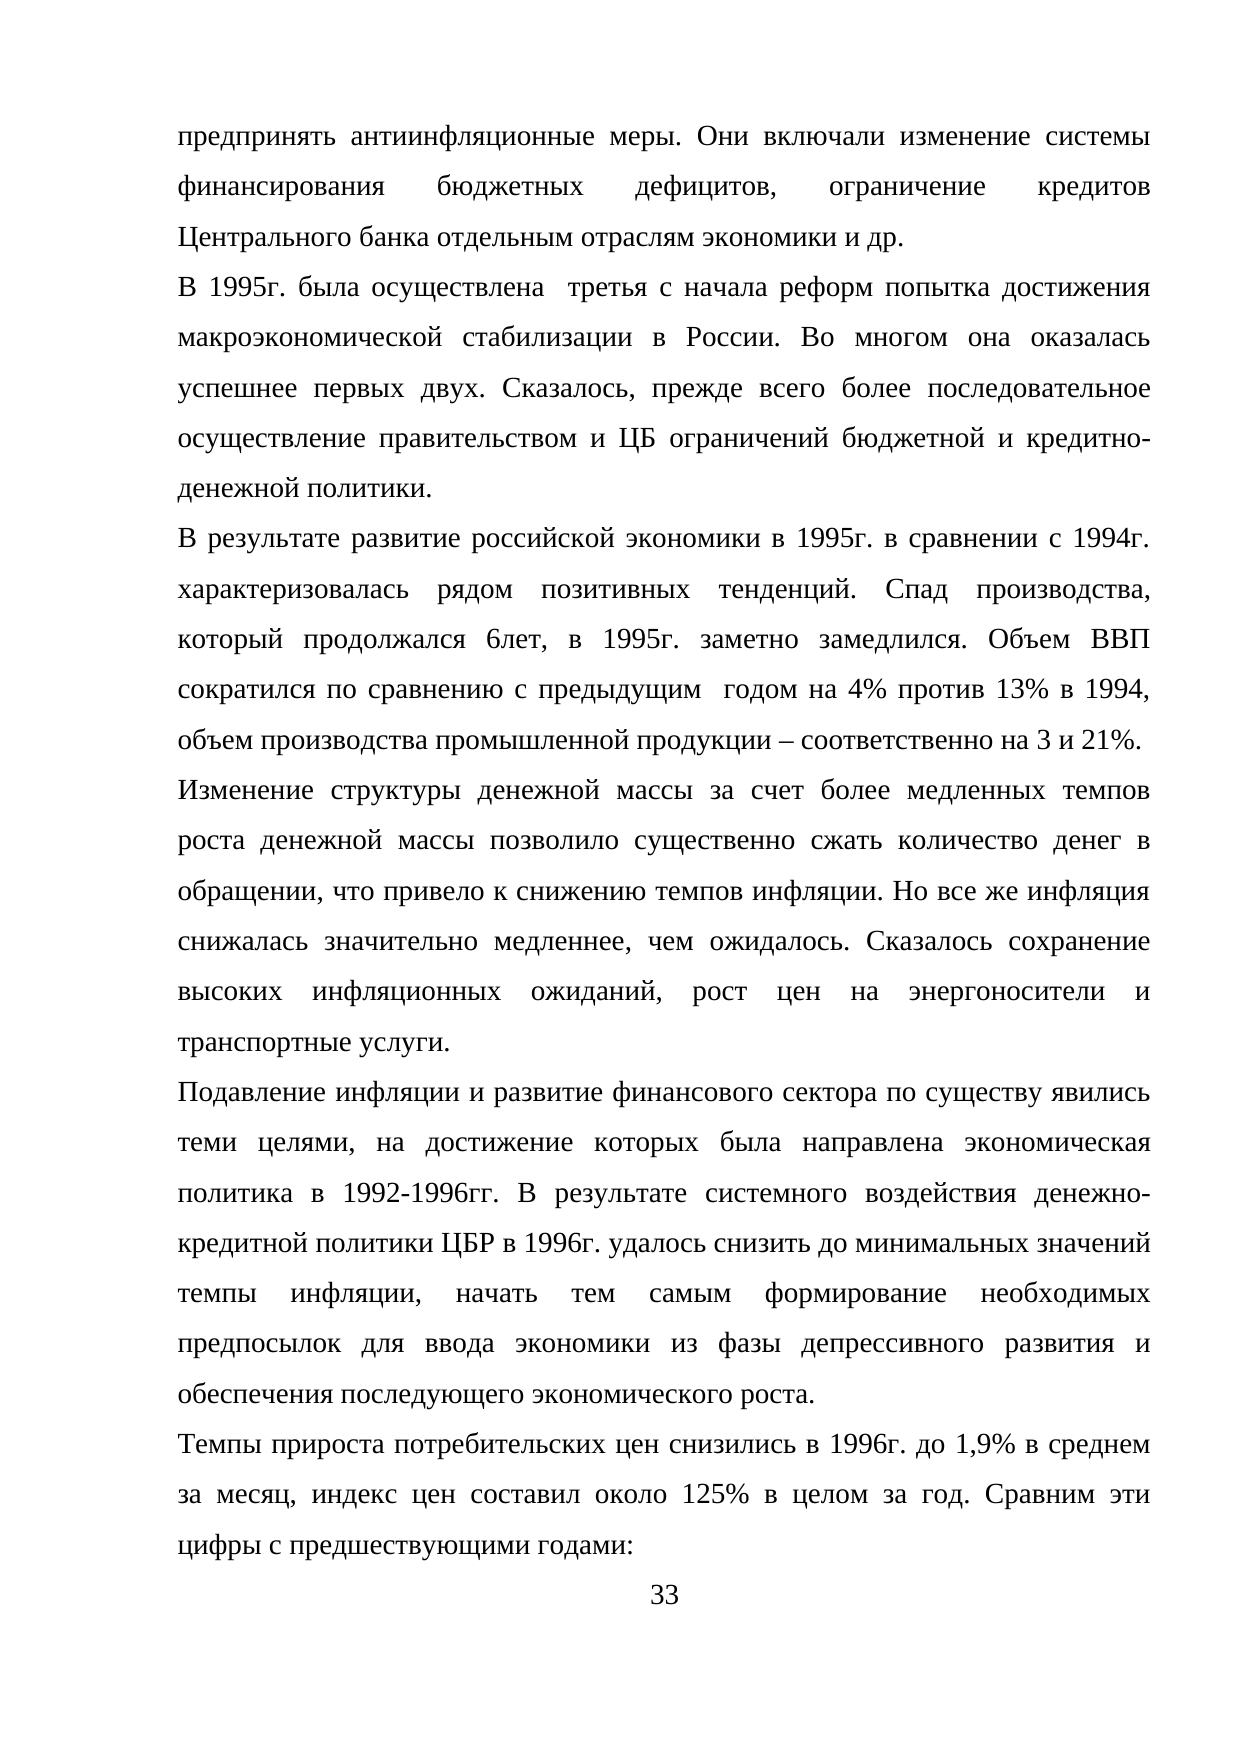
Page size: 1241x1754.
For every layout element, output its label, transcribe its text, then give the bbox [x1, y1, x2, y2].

text 33 [177, 1577, 1152, 1611]
text предпринять антиинфляционные меры. Они включали изменение системы финансирования бюджетных дефицитов, ограничение кредитов Центрального банка отдельным отраслям экономики и др. [177, 118, 1152, 252]
text В 1995г. была осуществлена третья с начала реформ попытка достижения макроэкономической стабилизации в России. Во многом она оказалась успешнее первых двух. Сказалось, прежде всего более последовательное осуществление правительством и ЦБ ограничений бюджетной и кредитно-денежной политики. [177, 269, 1152, 504]
text Темпы прироста потребительских цен снизились в 1996г. до 1,9% в среднем за месяц, индекс цен составил около 125% в целом за год. Сравним эти цифры с предшествующими годами: [177, 1426, 1152, 1560]
text Подавление инфляции и развитие финансового сектора по существу явились теми целями, на достижение которых была направлена экономическая политика в 1992-1996гг. В результате системного воздействия денежно-кредитной политики ЦБР в 1996г. удалось снизить до минимальных значений темпы инфляции, начать тем самым формирование необходимых предпосылок для ввода экономики из фазы депрессивного развития и обеспечения последующего экономического роста. [177, 1074, 1152, 1409]
text В результате развитие российской экономики в 1995г. в сравнении с 1994г. характеризовалась рядом позитивных тенденций. Спад производства, который продолжался 6лет, в 1995г. заметно замедлился. Объем ВВП сократился по сравнению с предыдущим годом на 4% против 13% в 1994, объем производства промышленной продукции – соответственно на 3 и 21%. [177, 521, 1152, 755]
text Изменение структуры денежной массы за счет более медленных темпов роста денежной массы позволило существенно сжать количество денег в обращении, что привело к снижению темпов инфляции. Но все же инфляция снижалась значительно медленнее, чем ожидалось. Сказалось сохранение высоких инфляционных ожиданий, рост цен на энергоносители и транспортные услуги. [177, 772, 1152, 1057]
